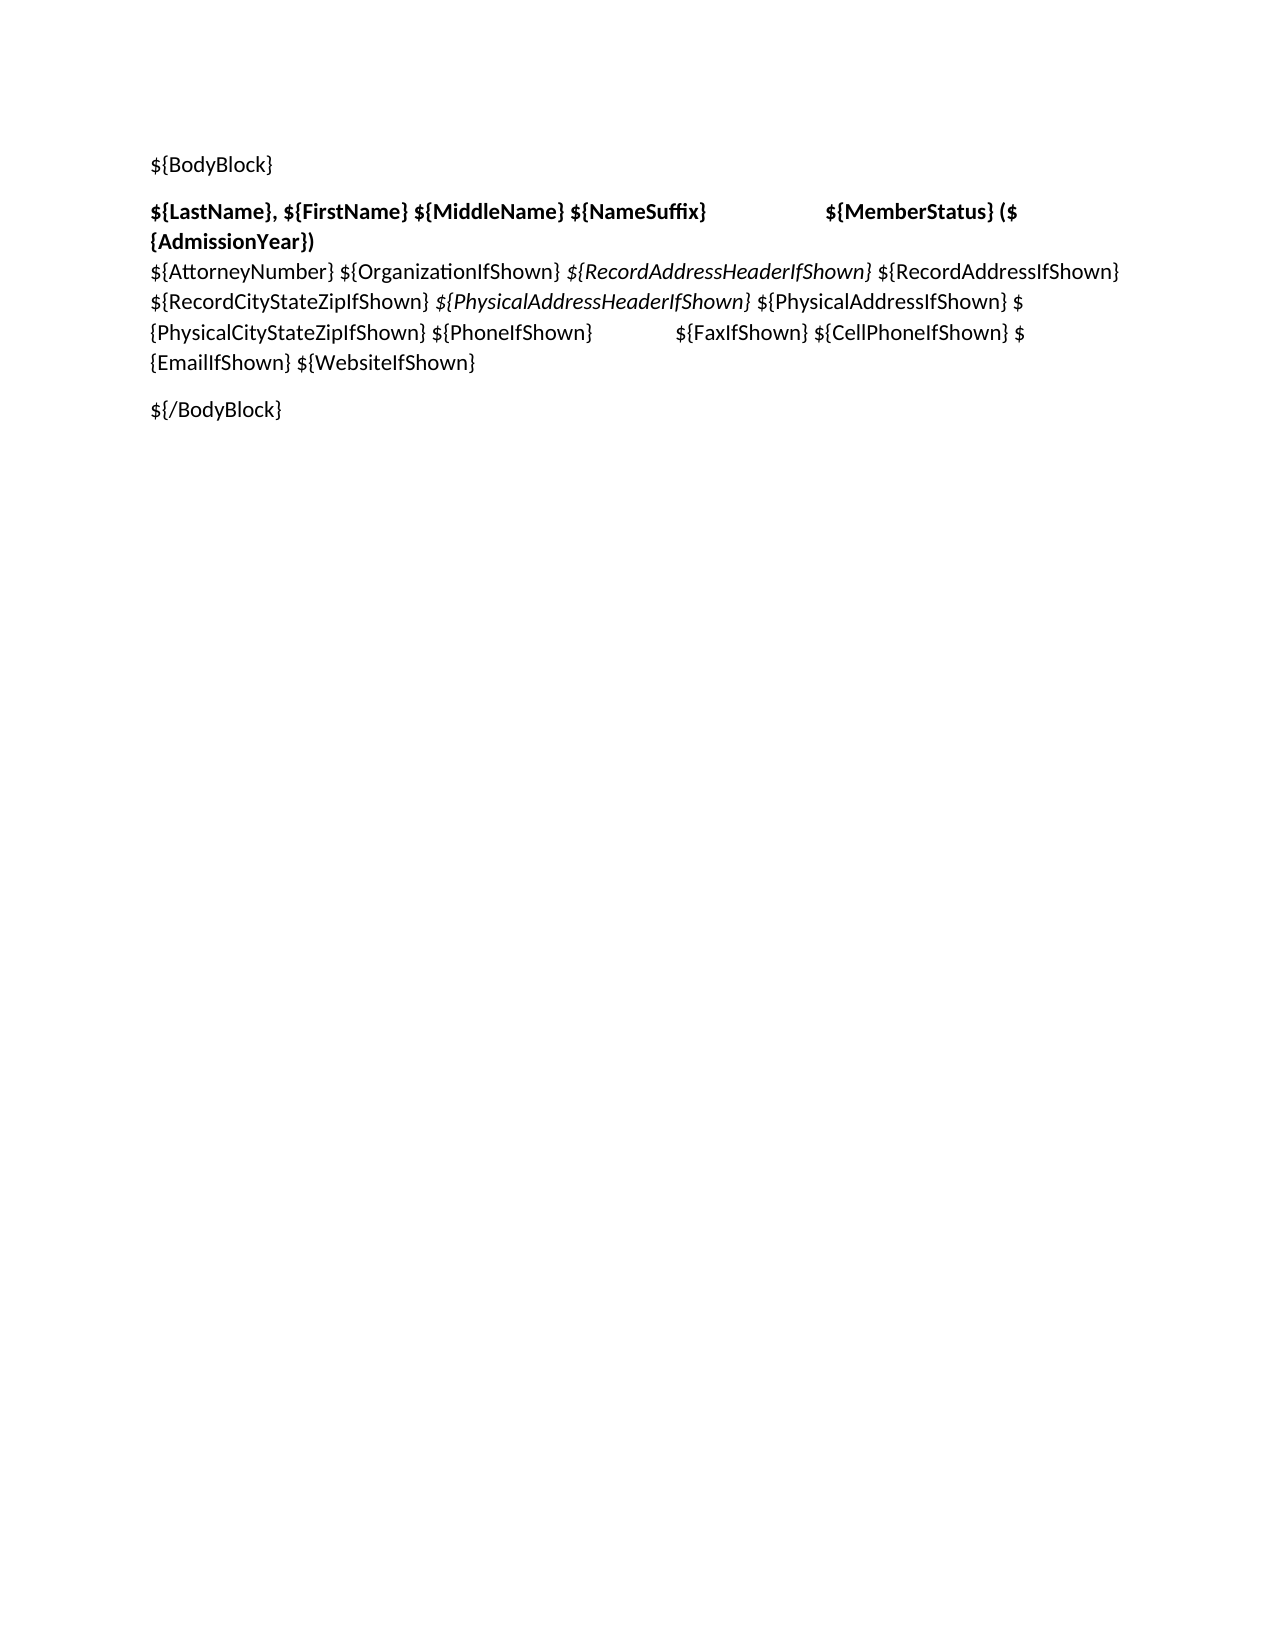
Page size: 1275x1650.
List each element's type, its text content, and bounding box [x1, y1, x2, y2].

text ${/BodyBlock} [150, 395, 1125, 423]
text ${LastName}, ${FirstName} ${MiddleName} ${NameSuffix} ${MemberStatus} (${AdmissionYear}) ${AttorneyNumber} ${OrganizationIfShown} ${RecordAddressHeaderIfShown} ${RecordAddressIfShown} ${RecordCityStateZipIfShown} ${PhysicalAddressHeaderIfShown} ${PhysicalAddressIfShown} ${PhysicalCityStateZipIfShown} ${PhoneIfShown} ${FaxIfShown} ${CellPhoneIfShown} ${EmailIfShown} ${WebsiteIfShown} [150, 197, 1125, 376]
text ${BodyBlock} [150, 150, 1125, 178]
